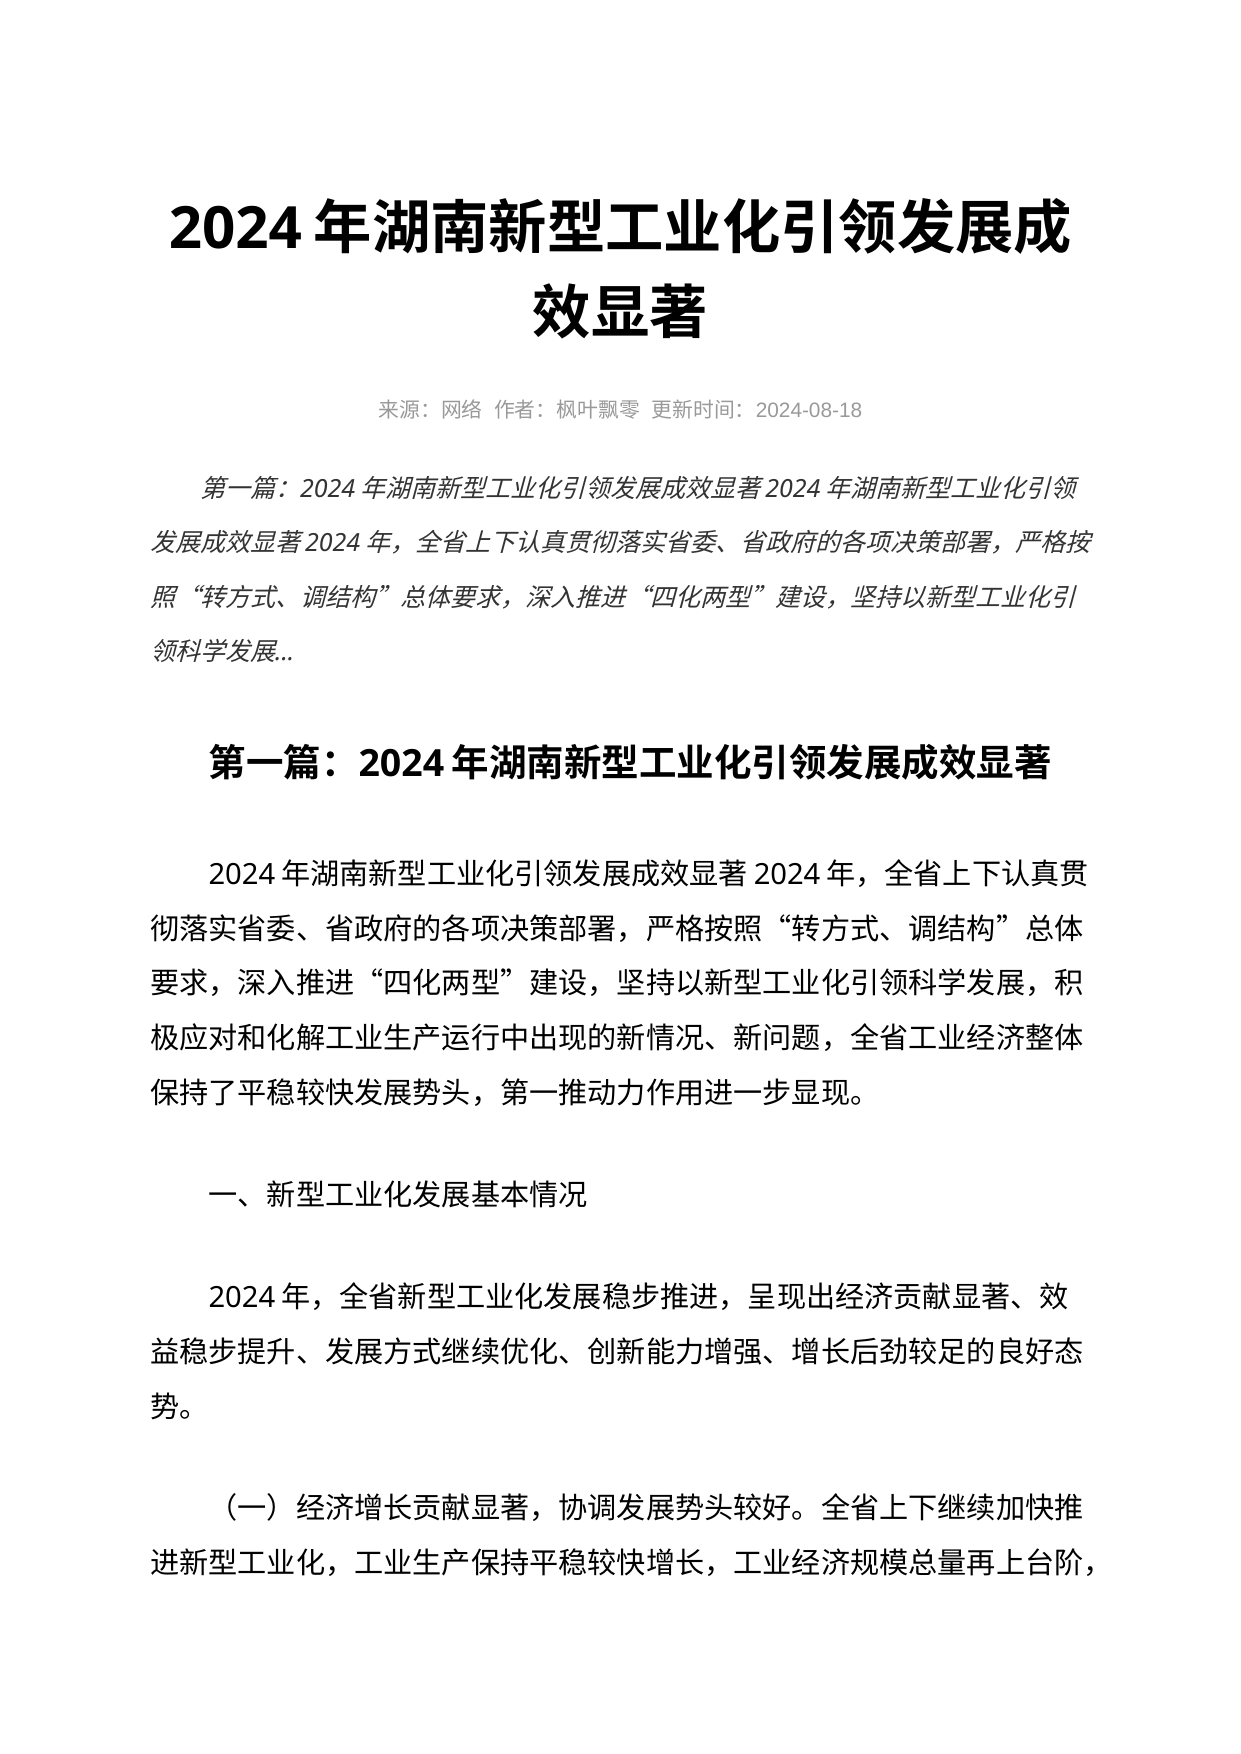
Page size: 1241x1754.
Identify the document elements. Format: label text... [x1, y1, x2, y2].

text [150, 1485, 1090, 1582]
text 第一篇：2024年湖南新型工业化引领发展成效显著 [150, 733, 1090, 787]
subtitle 2024年湖南新型工业化引领发展成效显著 [150, 181, 1090, 351]
text 2024年，全省新型工业化发展稳步推进，呈现出经济贡献显著、效益稳步提升、发展方式继续优化、创新能力增强、增长后劲较足的良好态势。 [150, 1273, 1090, 1426]
text 来源：网络 作者：枫叶飘零 更新时间：2024-08-18 [150, 397, 1090, 421]
text 第一篇：2024年湖南新型工业化引领发展成效显著2024年湖南新型工业化引领发展成效显著2024年，全省上下认真贯彻落实省委、省政府的各项决策部署，严格按照“转方式、调结构”总体要求，深入推进“四化两型”建设，坚持以新型工业化引领科学发展... [150, 468, 1090, 668]
text 一、新型工业化发展基本情况 [150, 1172, 1090, 1214]
text 2024年湖南新型工业化引领发展成效显著2024年，全省上下认真贯彻落实省委、省政府的各项决策部署，严格按照“转方式、调结构”总体要求，深入推进“四化两型”建设，坚持以新型工业化引领科学发展，积极应对和化解工业生产运行中出现的新情况、新问题，全省工业经济整体保持了平稳较快发展势头，第一推动力作用进一步显现。 [150, 850, 1090, 1112]
